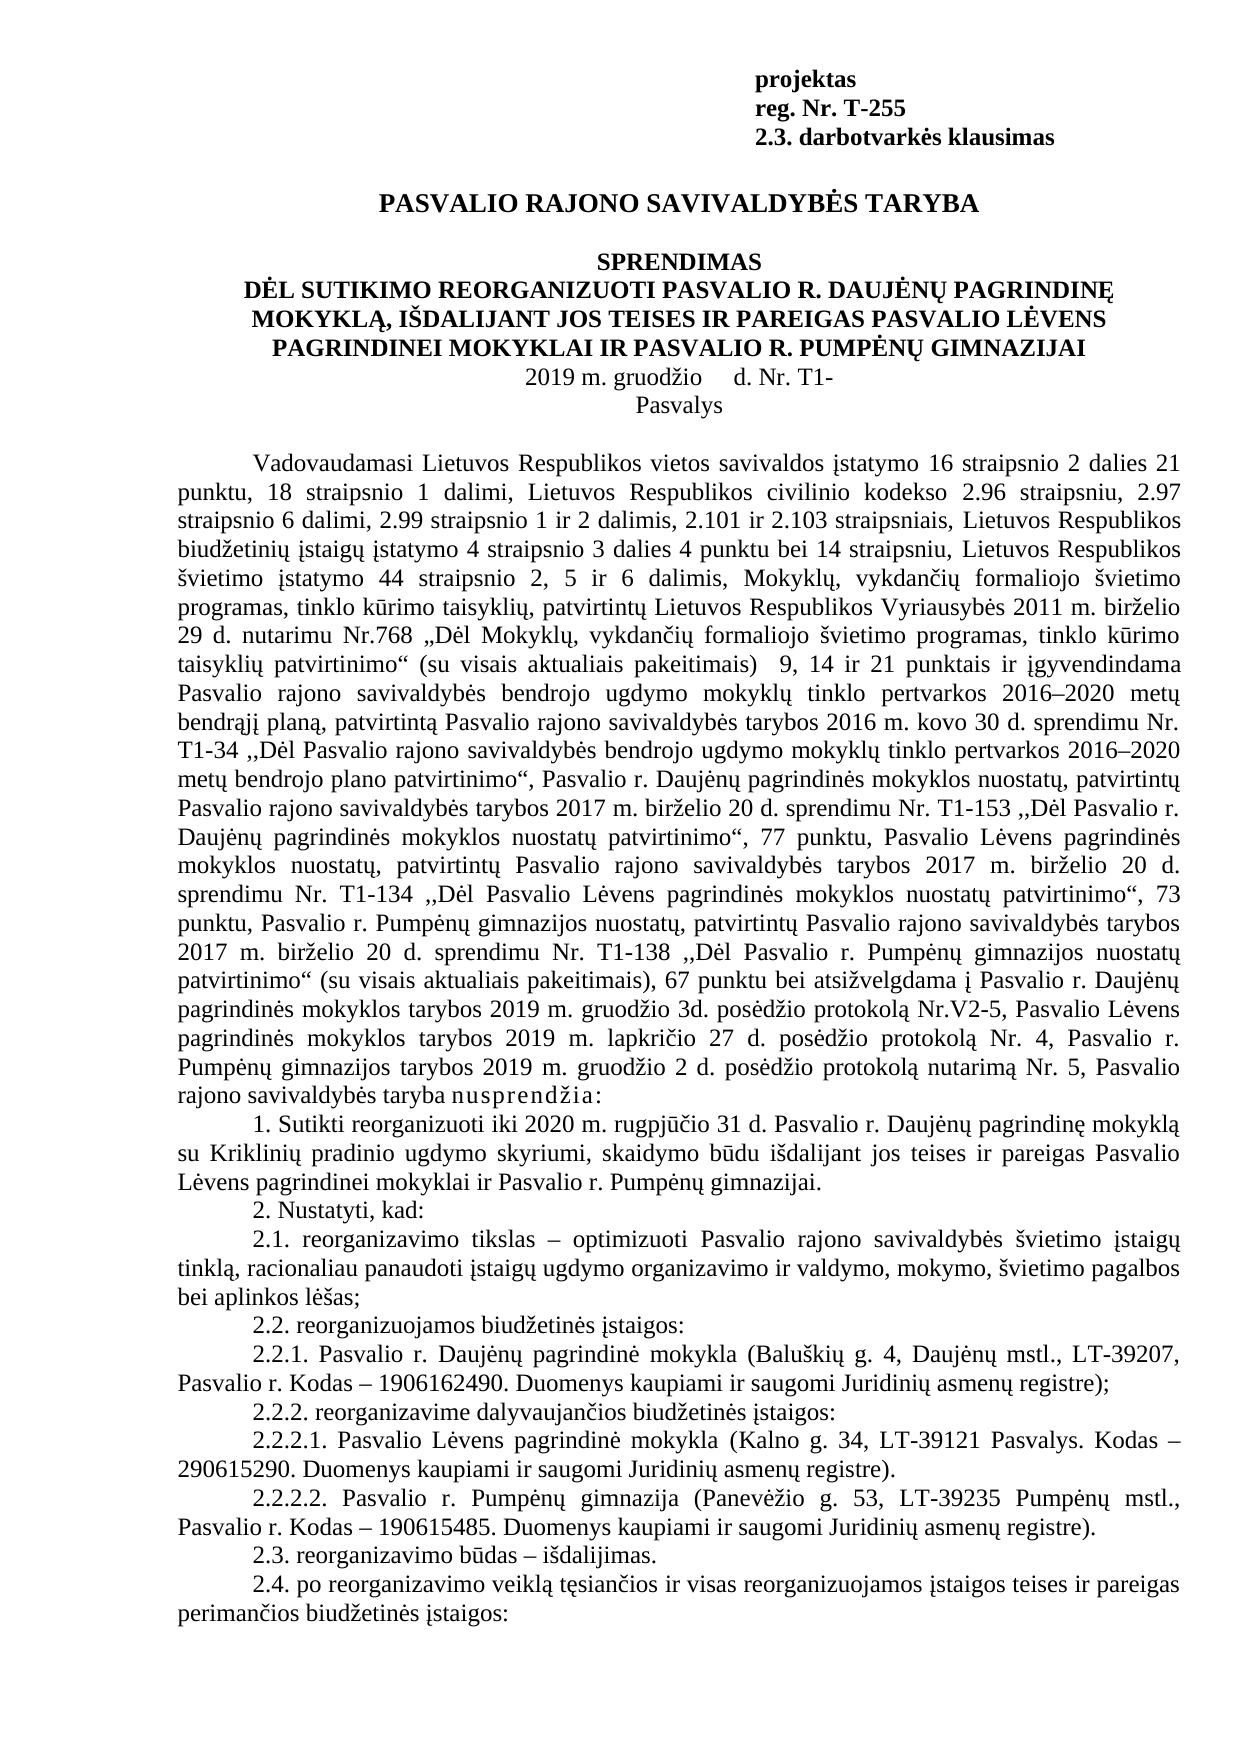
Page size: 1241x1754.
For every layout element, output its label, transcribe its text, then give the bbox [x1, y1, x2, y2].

text 2.2.2. reorganizavime dalyvaujančios biudžetinės įstaigos: [177, 1397, 1181, 1425]
text 2.4. po reorganizavimo veiklą tęsiančios ir visas reorganizuojamos įstaigos teises ir pareigas perimančios biudžetinės įstaigos: [177, 1569, 1181, 1627]
text DĖL SUTIKIMO REORGANIZUOTI Pasvalio r. DAUJĖNŲ pagrindinę mokyklą, išdalijant jos teises ir pareigas Pasvalio lėvens pagrindinei mokyklai ir Pasvalio r. Pumpėnų gimnazijai [177, 275, 1181, 362]
text Pasvalio rajono savivaldybės taryba [177, 187, 1181, 218]
text 2. Nustatyti, kad: [177, 1195, 1181, 1224]
text 1. Sutikti reorganizuoti iki 2020 m. rugpjūčio 31 d. Pasvalio r. Daujėnų pagrindinę mokyklą su Kriklinių pradinio ugdymo skyriumi, skaidymo būdu išdalijant jos teises ir pareigas Pasvalio Lėvens pagrindinei mokyklai ir Pasvalio r. Pumpėnų gimnazijai. [177, 1109, 1181, 1195]
text 2.2.2.2. Pasvalio r. Pumpėnų gimnazija (Panevėžio g. 53, LT-39235 Pumpėnų mstl., Pasvalio r. Kodas – 190615485. Duomenys kaupiami ir saugomi Juridinių asmenų registre). [177, 1483, 1181, 1540]
text 2.2. reorganizuojamos biudžetinės įstaigos: [177, 1310, 1181, 1339]
text Pasvalys [177, 390, 1181, 419]
text 2019 m. gruodžio d. Nr. T1- [177, 362, 1181, 390]
text Sprendimas [177, 247, 1181, 275]
text 2.3. reorganizavimo būdas – išdalijimas. [177, 1540, 1181, 1569]
text 2.1. reorganizavimo tikslas – optimizuoti Pasvalio rajono savivaldybės švietimo įstaigų tinklą, racionaliau panaudoti įstaigų ugdymo organizavimo ir valdymo, mokymo, švietimo pagalbos bei aplinkos lėšas; [162, 1224, 1181, 1310]
text Vadovaudamasi Lietuvos Respublikos vietos savivaldos įstatymo 16 straipsnio 2 dalies 21 punktu, 18 straipsnio 1 dalimi, Lietuvos Respublikos civilinio kodekso 2.96 straipsniu, 2.97 straipsnio 6 dalimi, 2.99 straipsnio 1 ir 2 dalimis, 2.101 ir 2.103 straipsniais, Lietuvos Respublikos biudžetinių įstaigų įstatymo 4 straipsnio 3 dalies 4 punktu bei 14 straipsniu, Lietuvos Respublikos švietimo įstatymo 44 straipsnio 2, 5 ir 6 dalimis, Mokyklų, vykdančių formaliojo švietimo programas, tinklo kūrimo taisyklių, patvirtintų Lietuvos Respublikos Vyriausybės . birželio 29 d. nutarimu Nr.768 „Dėl Mokyklų, vykdančių formaliojo švietimo programas, tinklo kūrimo taisyklių patvirtinimo“ (su visais aktualiais pakeitimais) 9, 14 ir 21 punktais ir įgyvendindama Pasvalio rajono savivaldybės bendrojo ugdymo mokyklų tinklo pertvarkos 2016–2020 metų bendrąjį planą, patvirtintą Pasvalio rajono savivaldybės tarybos . kovo 30 d. sprendimu Nr. T1-34 ,,Dėl Pasvalio rajono savivaldybės bendrojo ugdymo mokyklų tinklo pertvarkos 2016–2020 metų bendrojo plano patvirtinimo“, Pasvalio r. Daujėnų pagrindinės mokyklos nuostatų, patvirtintų Pasvalio rajono savivaldybės tarybos 2017 m. birželio 20 d. sprendimu Nr. T1-153 ,,Dėl Pasvalio r. Daujėnų pagrindinės mokyklos nuostatų patvirtinimo“, 77 punktu, Pasvalio Lėvens pagrindinės mokyklos nuostatų, patvirtintų Pasvalio rajono savivaldybės tarybos 2017 m. birželio 20 d. sprendimu Nr. T1-134 ,,Dėl Pasvalio Lėvens pagrindinės mokyklos nuostatų patvirtinimo“, 73 punktu, Pasvalio r. Pumpėnų gimnazijos nuostatų, patvirtintų Pasvalio rajono savivaldybės tarybos 2017 m. birželio 20 d. sprendimu Nr. T1-138 ,,Dėl Pasvalio r. Pumpėnų gimnazijos nuostatų patvirtinimo“ (su visais aktualiais pakeitimais), 67 punktu bei atsižvelgdama į Pasvalio r. Daujėnų pagrindinės mokyklos tarybos 2019 m. gruodžio 3d. posėdžio protokolą Nr.V2-5, Pasvalio Lėvens pagrindinės mokyklos tarybos 2019 m. lapkričio 27 d. posėdžio protokolą Nr. 4, Pasvalio r. Pumpėnų gimnazijos tarybos 2019 m. gruodžio 2 d. posėdžio protokolą nutarimą Nr. 5, Pasvalio rajono savivaldybės taryba nusprendžia: [177, 448, 1181, 1109]
text 2.2.1. Pasvalio r. Daujėnų pagrindinė mokykla (Baluškių g. 4, Daujėnų mstl., LT-39207, Pasvalio r. Kodas – 1906162490. Duomenys kaupiami ir saugomi Juridinių asmenų registre); [177, 1339, 1181, 1397]
text 2.2.2.1. Pasvalio Lėvens pagrindinė mokykla (Kalno g. 34, LT-39121 Pasvalys. Kodas – 290615290. Duomenys kaupiami ir saugomi Juridinių asmenų registre). [177, 1425, 1181, 1483]
